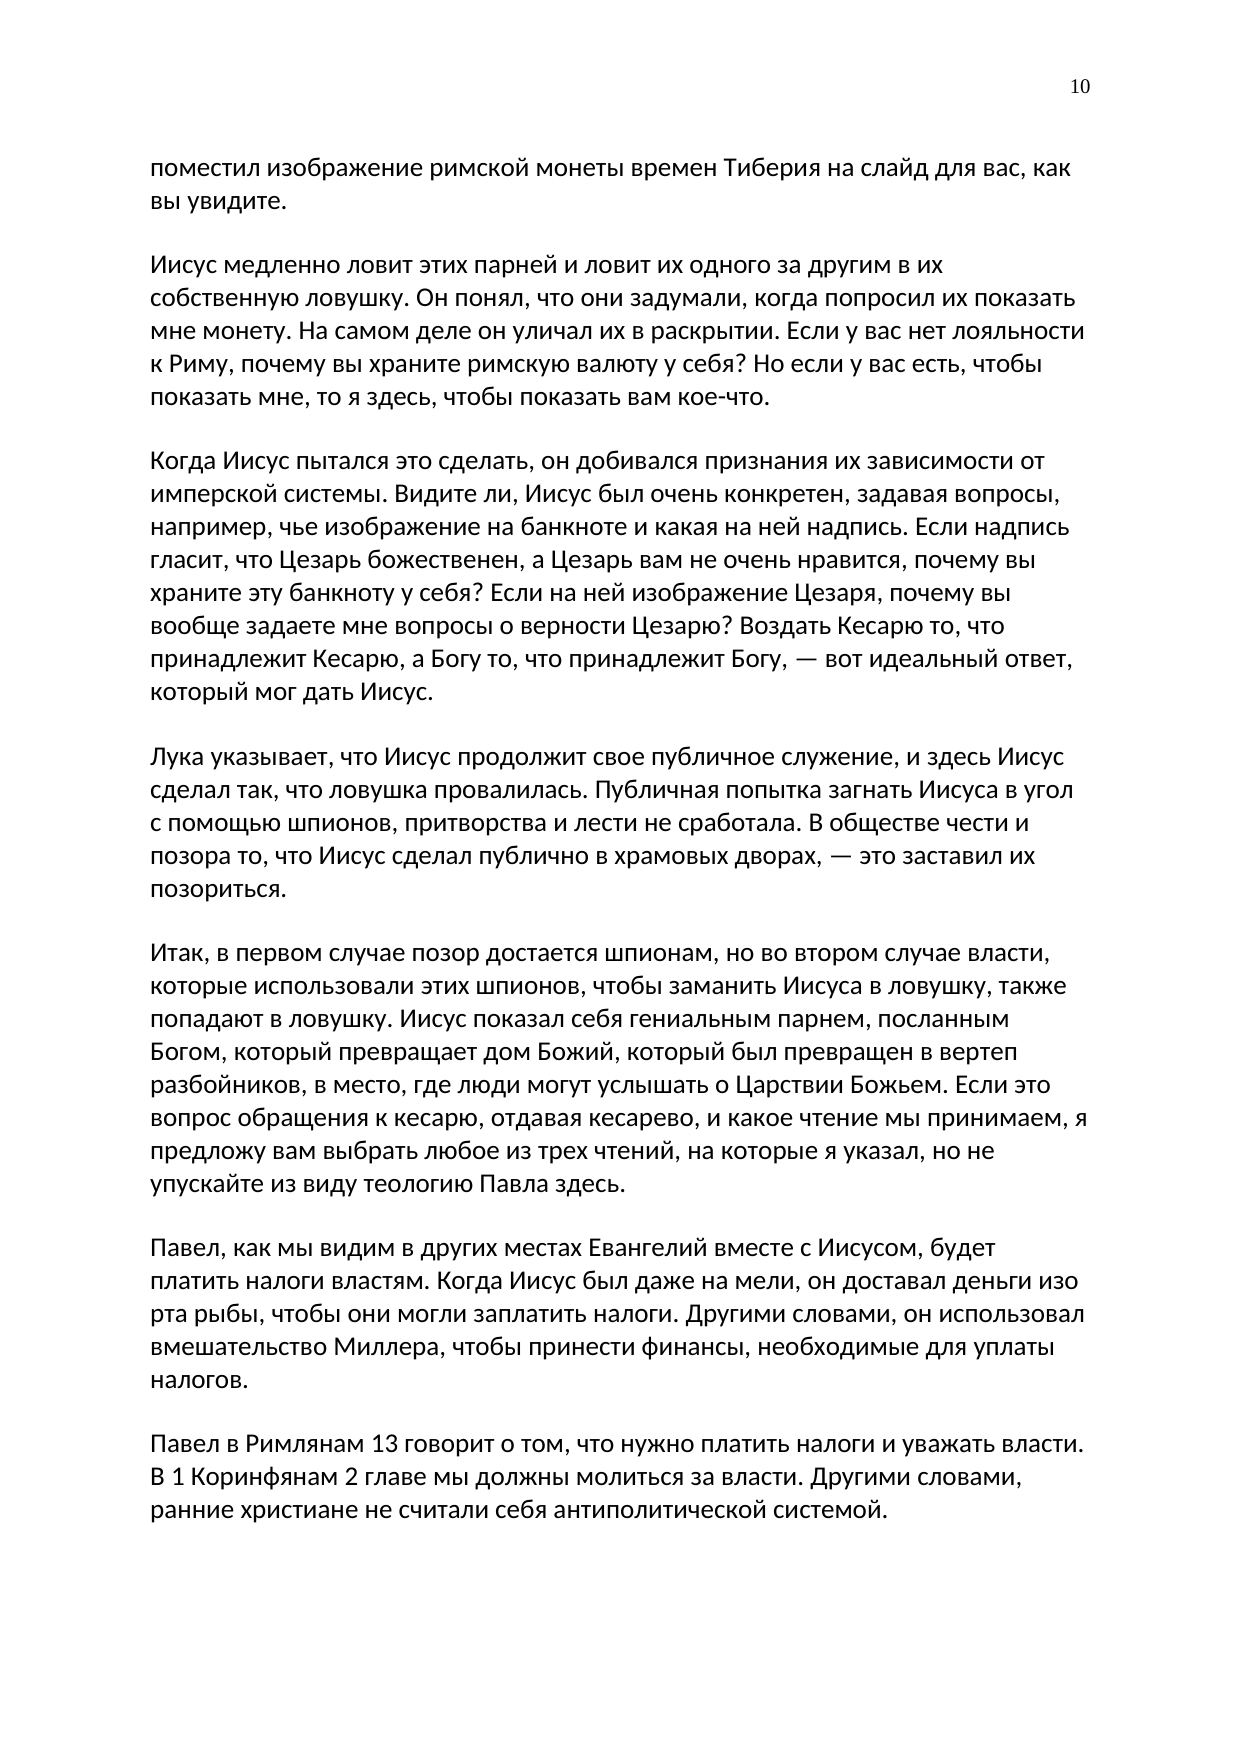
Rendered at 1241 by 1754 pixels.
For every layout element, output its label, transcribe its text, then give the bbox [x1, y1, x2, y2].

text Иисус медленно ловит этих парней и ловит их одного за другим в их собственную ловушку. Он понял, что они задумали, когда попросил их показать мне монету. На самом деле он уличал их в раскрытии. Если у вас нет лояльности к Риму, почему вы храните римскую валюту у себя? Но если у вас есть, чтобы показать мне, то я здесь, чтобы показать вам кое-что. [150, 247, 1090, 412]
text Павел в Римлянам 13 говорит о том, что нужно платить налоги и уважать власти. В 1 Коринфянам 2 главе мы должны молиться за власти. Другими словами, ранние христиане не считали себя антиполитической системой. [150, 1427, 1090, 1526]
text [150, 150, 1090, 216]
text Павел, как мы видим в других местах Евангелий вместе с Иисусом, будет платить налоги властям. Когда Иисус был даже на мели, он доставал деньги изо рта рыбы, чтобы они могли заплатить налоги. Другими словами, он использовал вмешательство Миллера, чтобы принести финансы, необходимые для уплаты налогов. [150, 1230, 1090, 1395]
text Когда Иисус пытался это сделать, он добивался признания их зависимости от имперской системы. Видите ли, Иисус был очень конкретен, задавая вопросы, например, чье изображение на банкноте и какая на ней надпись. Если надпись гласит, что Цезарь божественен, а Цезарь вам не очень нравится, почему вы храните эту банкноту у себя? Если на ней изображение Цезаря, почему вы вообще задаете мне вопросы о верности Цезарю? Воздать Кесарю то, что принадлежит Кесарю, а Богу то, что принадлежит Богу, — вот идеальный ответ, который мог дать Иисус. [150, 443, 1090, 708]
text Лука указывает, что Иисус продолжит свое публичное служение, и здесь Иисус сделал так, что ловушка провалилась. Публичная попытка загнать Иисуса в угол с помощью шпионов, притворства и лести не сработала. В обществе чести и позора то, что Иисус сделал публично в храмовых дворах, — это заставил их позориться. [150, 739, 1090, 904]
text Итак, в первом случае позор достается шпионам, но во втором случае власти, которые использовали этих шпионов, чтобы заманить Иисуса в ловушку, также попадают в ловушку. Иисус показал себя гениальным парнем, посланным Богом, который превращает дом Божий, который был превращен в вертеп разбойников, в место, где люди могут услышать о Царствии Божьем. Если это вопрос обращения к кесарю, отдавая кесарево, и какое чтение мы принимаем, я предложу вам выбрать любое из трех чтений, на которые я указал, но не упускайте из виду теологию Павла здесь. [150, 935, 1090, 1199]
